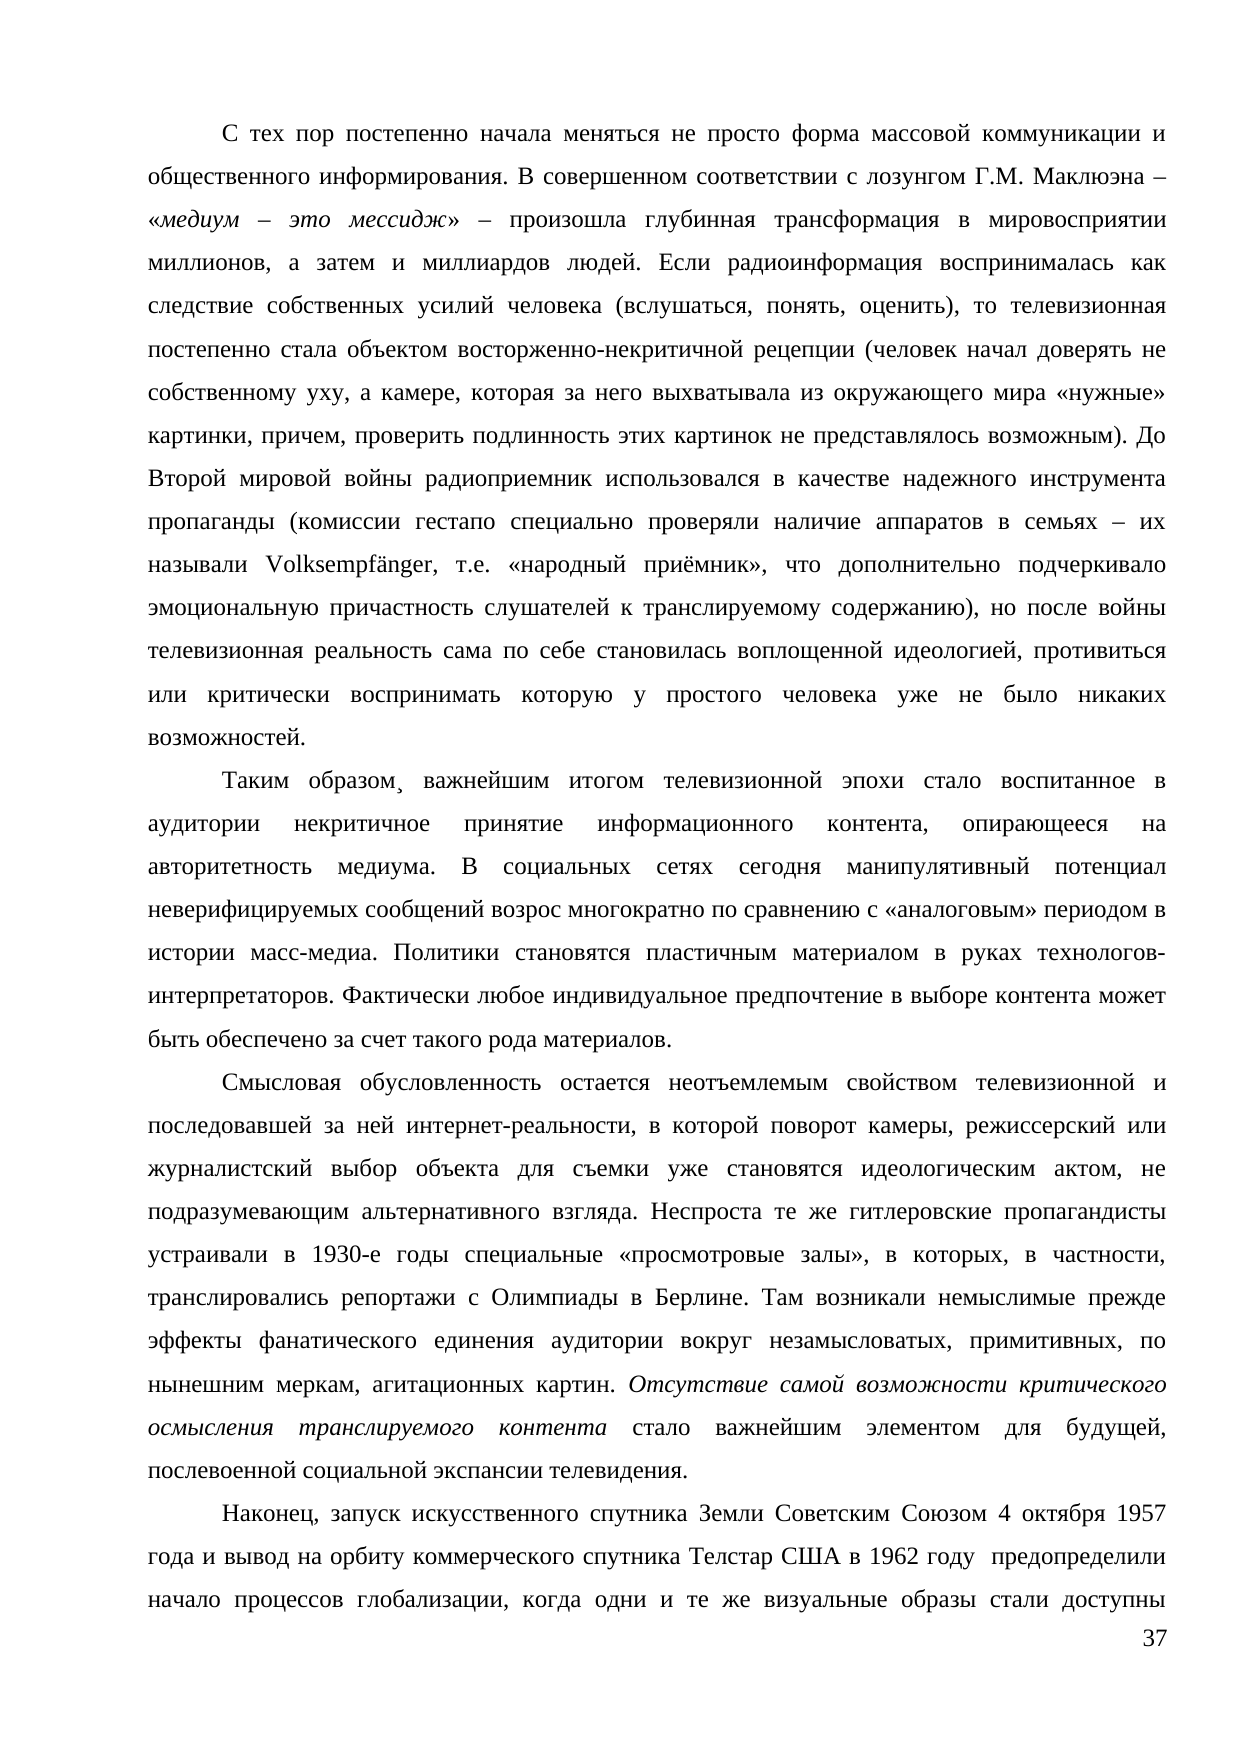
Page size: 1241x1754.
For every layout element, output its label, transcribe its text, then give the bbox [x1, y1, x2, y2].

text Смысловая обусловленность остается неотъемлемым свойством телевизионной и последовавшей за ней интернет-реальности, в которой поворот камеры, режиссерский или журналистский выбор объекта для съемки уже становятся идеологическим актом, не подразумевающим альтернативного взгляда. Неспроста те же гитлеровские пропагандисты устраивали в 1930-е годы специальные «просмотровые залы», в которых, в частности, транслировались репортажи с Олимпиады в Берлине. Там возникали немыслимые прежде эффекты фанатического единения аудитории вокруг незамысловатых, примитивных, по нынешним меркам, агитационных картин. Отсутствие самой возможности критического осмысления транслируемого контента стало важнейшим элементом для будущей, послевоенной социальной экспансии телевидения. [148, 1067, 1167, 1484]
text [148, 1498, 1167, 1613]
text С тех пор постепенно начала меняться не просто форма массовой коммуникации и общественного информирования. В совершенном соответствии с лозунгом Г.М. Маклюэна – «медиум – это мессидж» – произошла глубинная трансформация в мировосприятии миллионов, а затем и миллиардов людей. Если радиоинформация воспринималась как следствие собственных усилий человека (вслушаться, понять, оценить), то телевизионная постепенно стала объектом восторженно-некритичной рецепции (человек начал доверять не собственному уху, а камере, которая за него выхватывала из окружающего мира «нужные» картинки, причем, проверить подлинность этих картинок не представлялось возможным). До Второй мировой войны радиоприемник использовался в качестве надежного инструмента пропаганды (комиссии гестапо специально проверяли наличие аппаратов в семьях – их называли Volksempfänger, т.е. «народный приёмник», что дополнительно подчеркивало эмоциональную причастность слушателей к транслируемому содержанию), но после войны телевизионная реальность сама по себе становилась воплощенной идеологией, противиться или критически воспринимать которую у простого человека уже не было никаких возможностей. [148, 118, 1167, 751]
text Таким образом¸ важнейшим итогом телевизионной эпохи стало воспитанное в аудитории некритичное принятие информационного контента, опирающееся на авторитетность медиума. В социальных сетях сегодня манипулятивный потенциал неверифицируемых сообщений возрос многократно по сравнению с «аналоговым» периодом в истории масс-медиа. Политики становятся пластичным материалом в руках технологов-интерпретаторов. Фактически любое индивидуальное предпочтение в выборе контента может быть обеспечено за счет такого рода материалов. [148, 765, 1167, 1052]
